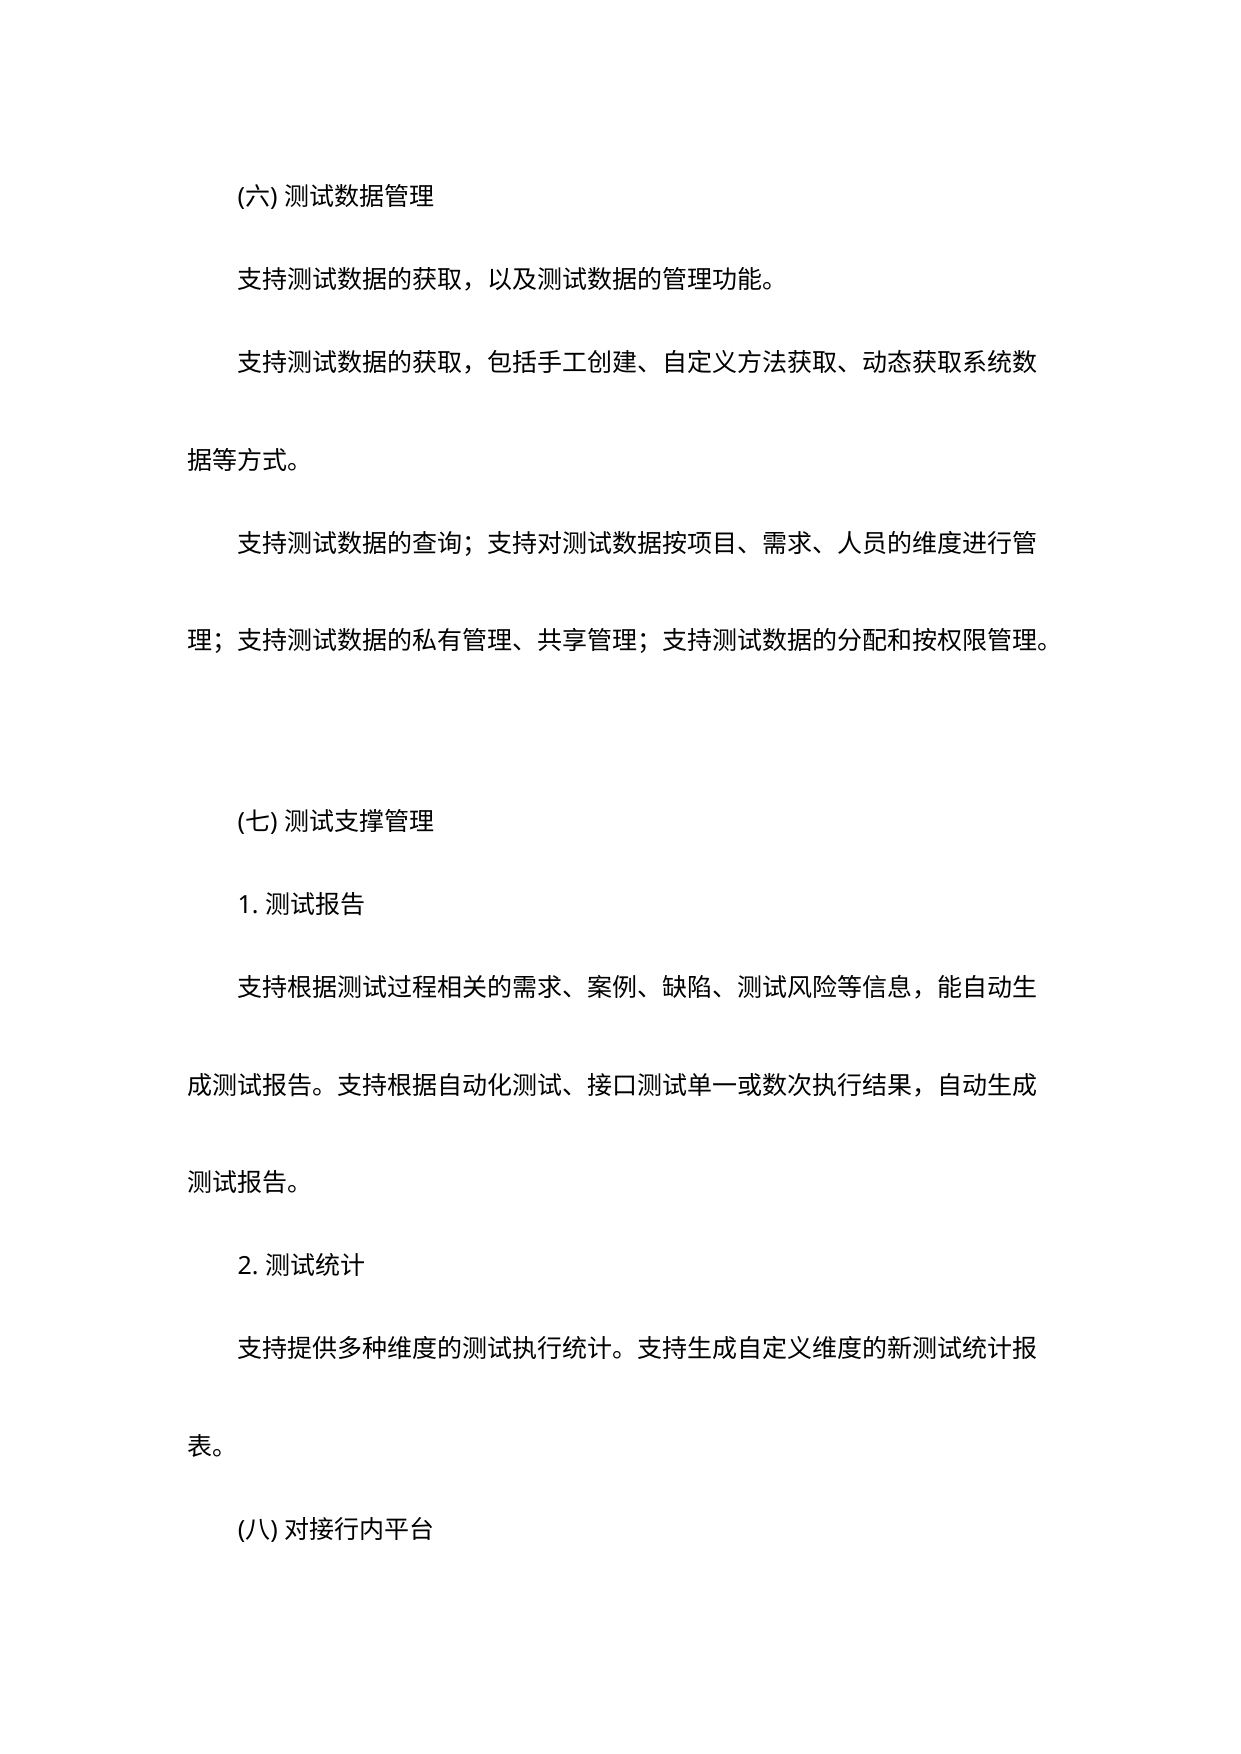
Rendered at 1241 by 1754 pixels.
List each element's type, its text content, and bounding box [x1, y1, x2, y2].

text 支持测试数据的获取，以及测试数据的管理功能。 [187, 245, 1053, 310]
list 测试支撑管理 [237, 787, 1053, 852]
list 对接行内平台 [238, 1495, 1053, 1560]
text 支持提供多种维度的测试执行统计。支持生成自定义维度的新测试统计报表。 [187, 1314, 1053, 1477]
text 支持测试数据的获取，包括手工创建、自定义方法获取、动态获取系统数据等方式。 [187, 328, 1053, 491]
list 测试数据管理 [237, 162, 1053, 227]
list 测试报告 [237, 870, 1053, 935]
list 测试统计 [237, 1231, 1053, 1296]
text 支持根据测试过程相关的需求、案例、缺陷、测试风险等信息，能自动生成测试报告。支持根据自动化测试、接口测试单一或数次执行结果，自动生成测试报告。 [187, 953, 1053, 1213]
text 支持测试数据的查询；支持对测试数据按项目、需求、人员的维度进行管理；支持测试数据的私有管理、共享管理；支持测试数据的分配和按权限管理。 [187, 509, 1053, 769]
